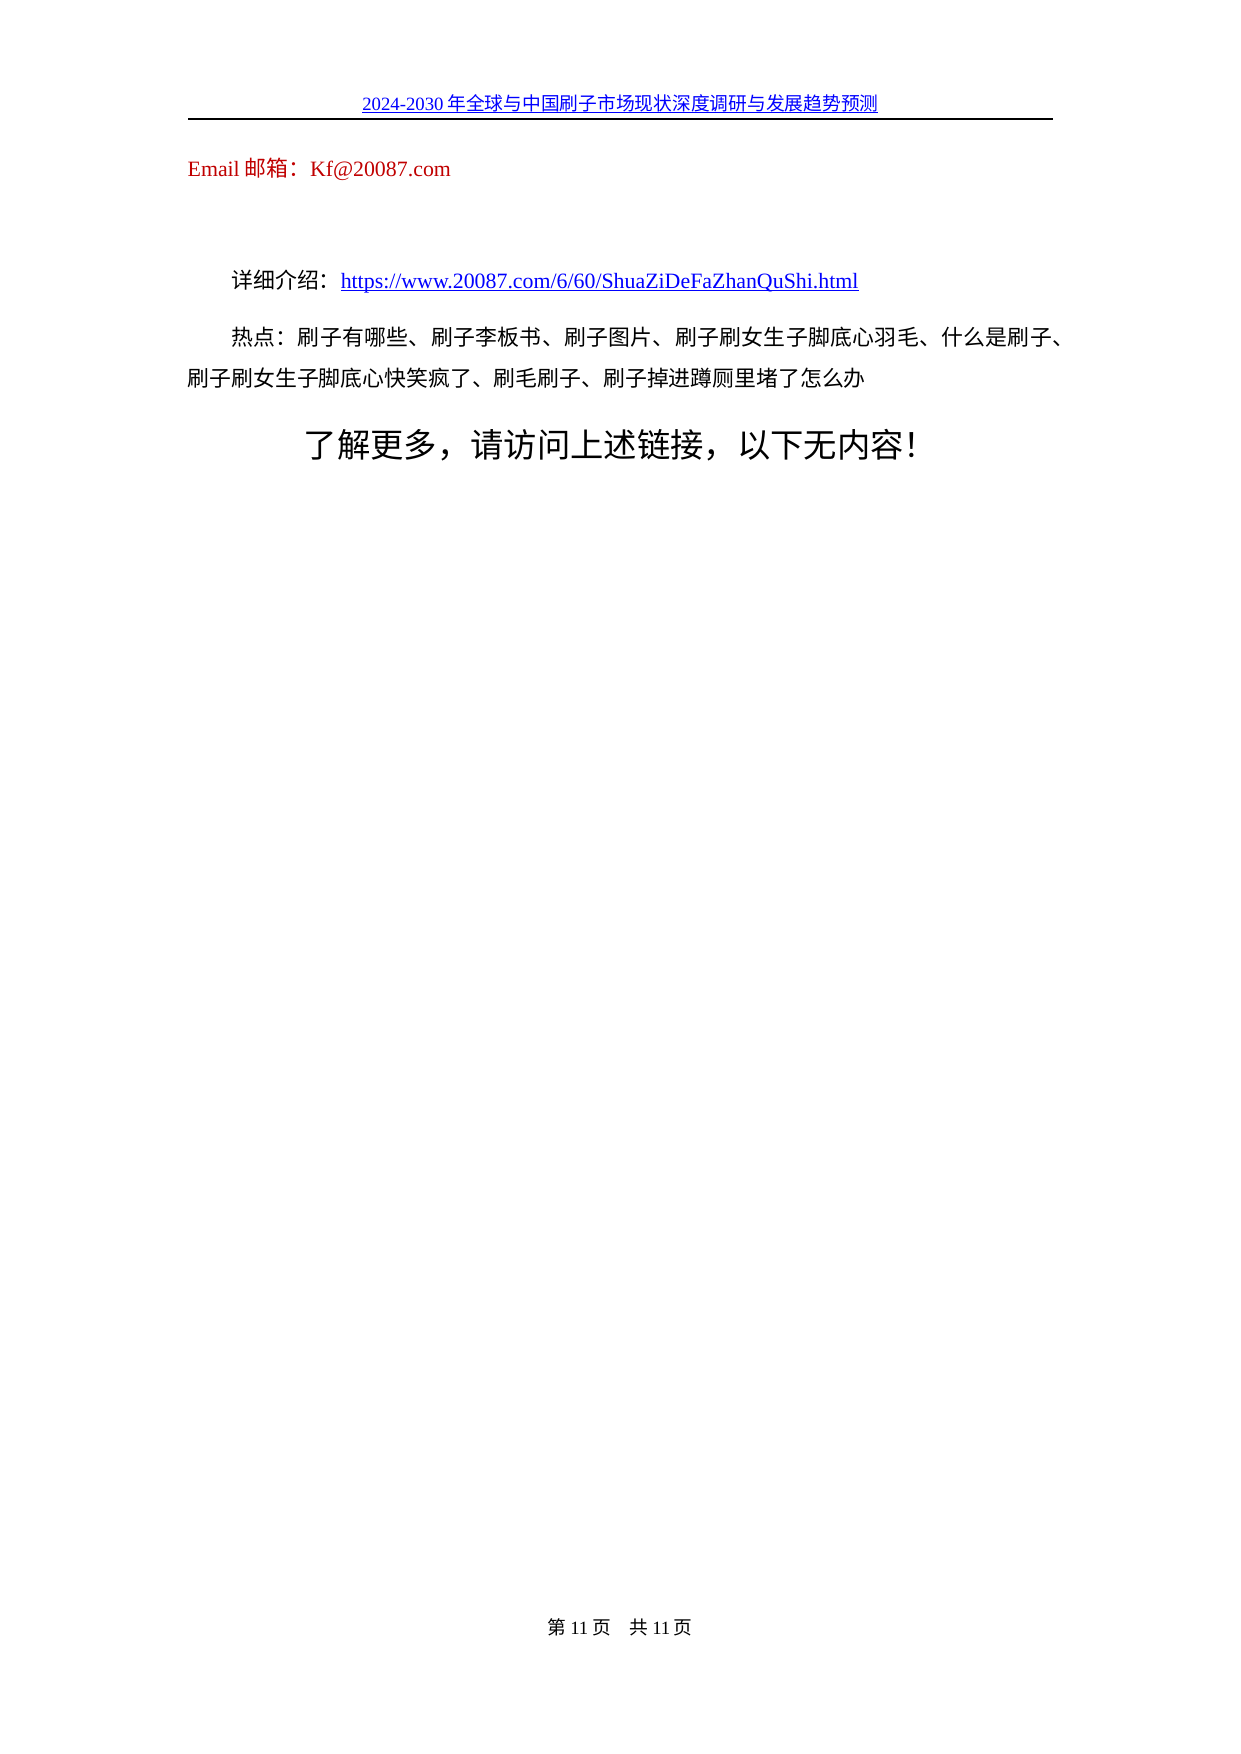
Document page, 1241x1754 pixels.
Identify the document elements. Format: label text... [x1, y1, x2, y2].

text Email邮箱：Kf@20087.com [187, 150, 1053, 183]
text 热点：刷子有哪些、刷子李板书、刷子图片、刷子刷女生子脚底心羽毛、什么是刷子、刷子刷女生子脚底心快笑疯了、刷毛刷子、刷子掉进蹲厕里堵了怎么办 [187, 320, 1053, 393]
title 了解更多，请访问上述链接，以下无内容！ [187, 411, 1053, 476]
text 详细介绍：https://www.20087.com/6/60/ShuaZiDeFaZhanQuShi.html [187, 263, 1053, 296]
